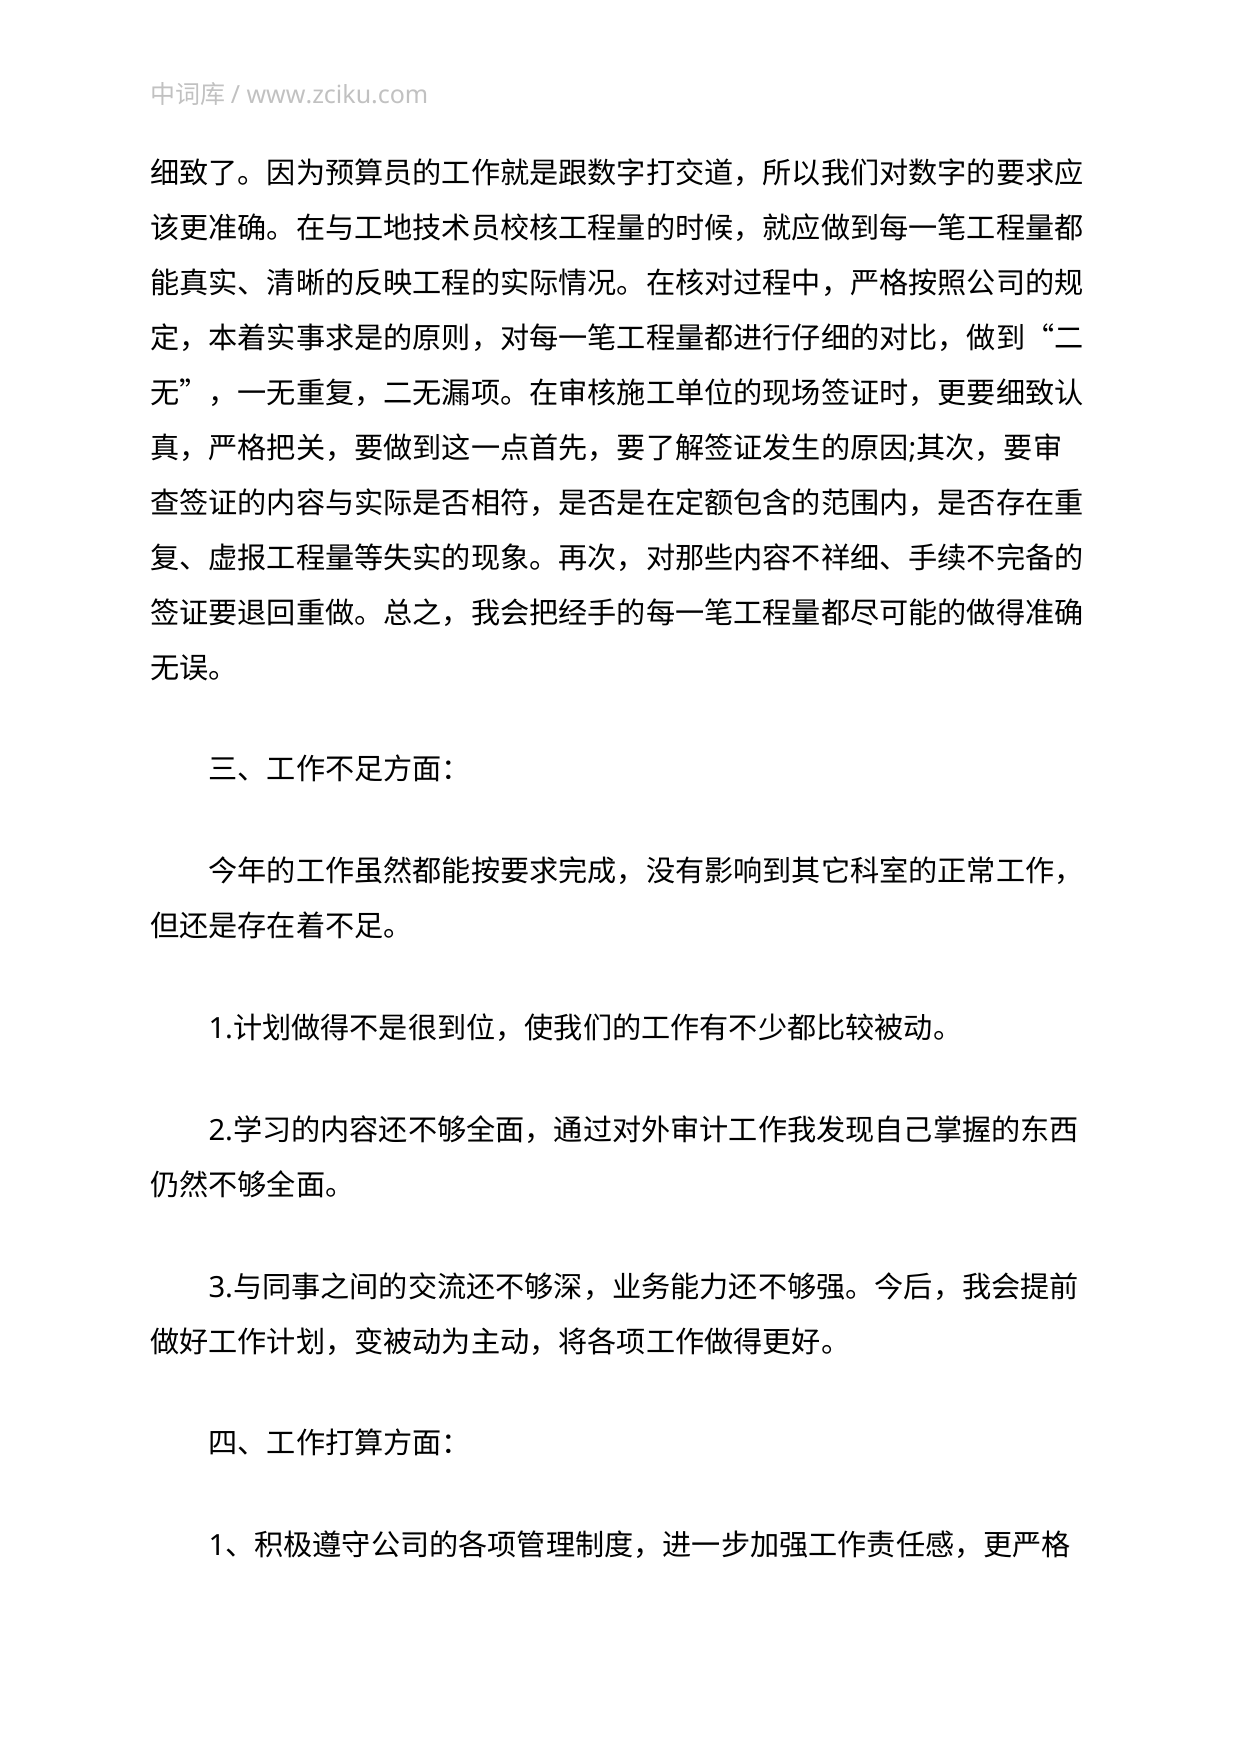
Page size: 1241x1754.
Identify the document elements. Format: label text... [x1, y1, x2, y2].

text 3.与同事之间的交流还不够深，业务能力还不够强。今后，我会提前做好工作计划，变被动为主动，将各项工作做得更好。 [150, 1263, 1090, 1360]
text 四、工作打算方面： [150, 1420, 1090, 1462]
text 1.计划做得不是很到位，使我们的工作有不少都比较被动。 [150, 1004, 1090, 1047]
text 2.学习的内容还不够全面，通过对外审计工作我发现自己掌握的东西仍然不够全面。 [150, 1106, 1090, 1204]
text 三、工作不足方面： [150, 746, 1090, 788]
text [150, 150, 1090, 686]
text 今年的工作虽然都能按要求完成，没有影响到其它科室的正常工作，但还是存在着不足。 [150, 848, 1090, 945]
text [150, 1522, 1090, 1564]
